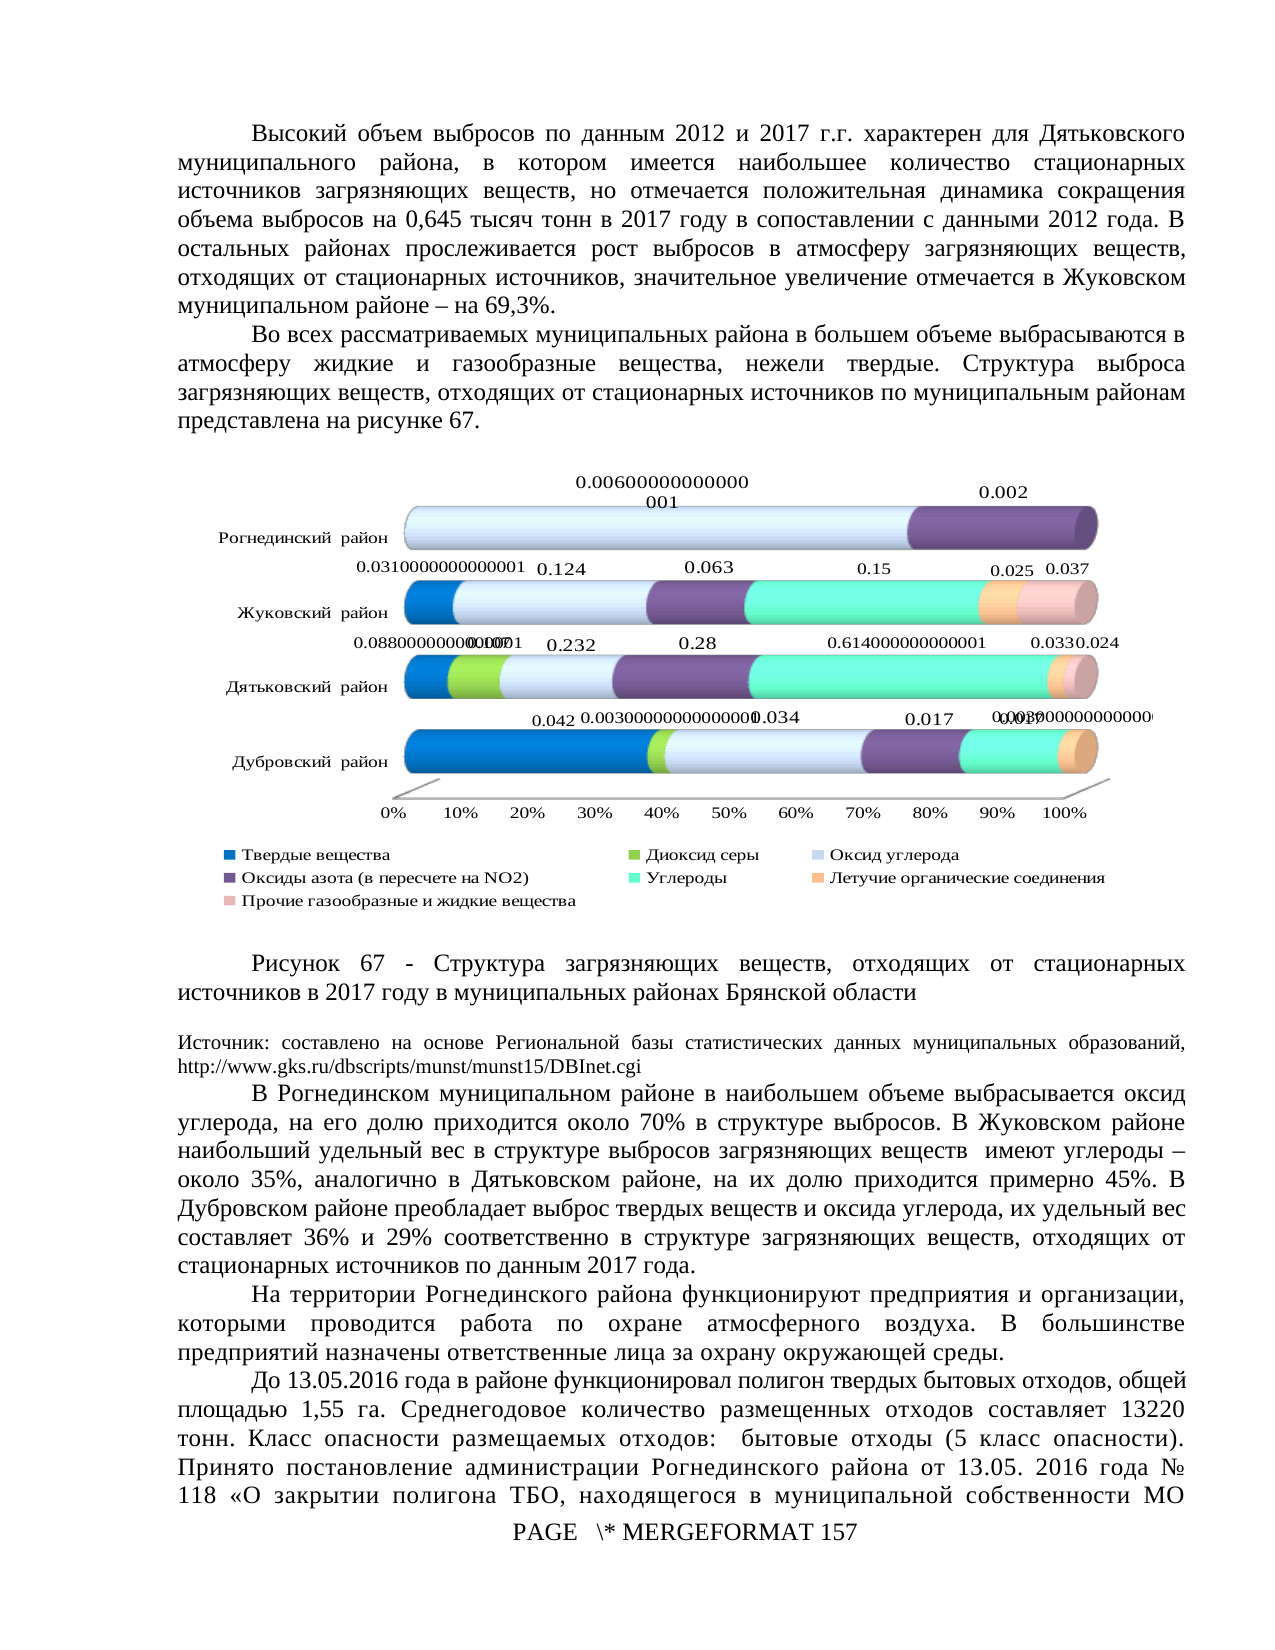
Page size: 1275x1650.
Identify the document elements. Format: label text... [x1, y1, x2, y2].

text Источник: составлено на основе Региональной базы статистических данных муниципальных образований, http://www.gks.ru/dbscripts/munst/munst15/DBInet.cgi [177, 1030, 1186, 1078]
text Во всех рассматриваемых муниципальных района в большем объеме выбрасываются в атмосферу жидкие и газообразные вещества, нежели твердые. Структура выброса загрязняющих веществ, отходящих от стационарных источников по муниципальным районам представлена на рисунке 67. [177, 319, 1186, 434]
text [177, 1365, 1186, 1509]
text В Рогнединском муниципальном районе в наибольшем объеме выбрасывается оксид углерода, на его долю приходится около 70% в структуре выбросов. В Жуковском районе наибольший удельный вес в структуре выбросов загрязняющих веществ имеют углероды – около 35%, аналогично в Дятьковском районе, на их долю приходится примерно 45%. В Дубровском районе преобладает выброс твердых веществ и оксида углерода, их удельный вес составляет 36% и 29% соответственно в структуре загрязняющих веществ, отходящих от стационарных источников по данным 2017 года. [177, 1078, 1186, 1279]
text На территории Рогнединского района функционируют предприятия и организации, которыми проводится работа по охране атмосферного воздуха. В большинстве предприятий назначены ответственные лица за охрану окружающей среды. [177, 1279, 1186, 1365]
text Рисунок 67 - Структура загрязняющих веществ, отходящих от стационарных источников в 2017 году в муниципальных районах Брянской области [177, 948, 1186, 1006]
text Высокий объем выбросов по данным 2012 и 2017 г.г. характерен для Дятьковского муниципального района, в котором имеется наибольшее количество стационарных источников загрязняющих веществ, но отмечается положительная динамика сокращения объема выбросов на 0,645 тысяч тонн в 2017 году в сопоставлении с данными 2012 года. В остальных районах прослеживается рост выбросов в атмосферу загрязняющих веществ, отходящих от стационарных источников, значительное увеличение отмечается в Жуковском муниципальном районе – на 69,3%. [177, 118, 1186, 319]
